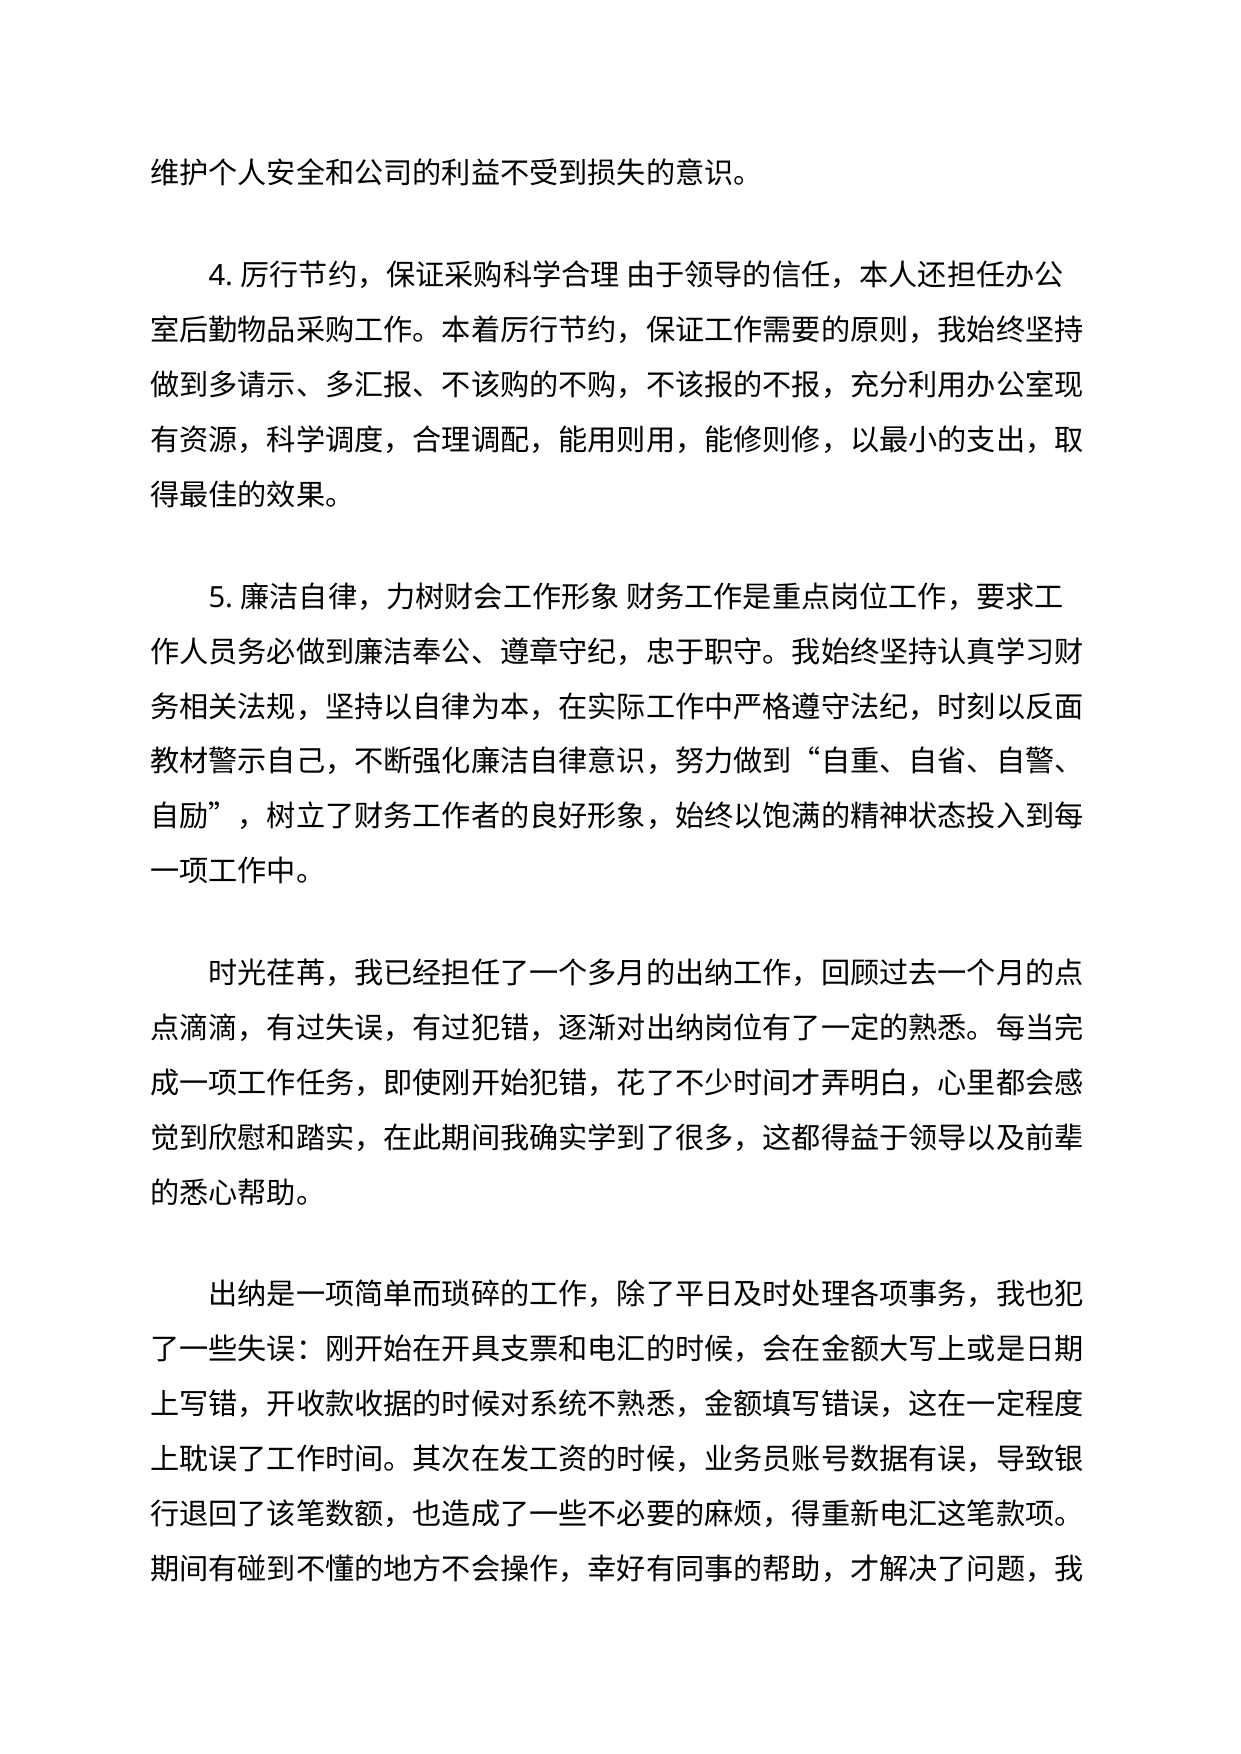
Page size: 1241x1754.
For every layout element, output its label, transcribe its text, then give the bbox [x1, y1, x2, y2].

text 4. 厉行节约，保证采购科学合理 由于领导的信任，本人还担任办公室后勤物品采购工作。本着厉行节约，保证工作需要的原则，我始终坚持做到多请示、多汇报、不该购的不购，不该报的不报，充分利用办公室现有资源，科学调度，合理调配，能用则用，能修则修，以最小的支出，取得最佳的效果。 [150, 252, 1090, 514]
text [150, 150, 1090, 192]
text 时光荏苒，我已经担任了一个多月的出纳工作，回顾过去一个月的点点滴滴，有过失误，有过犯错，逐渐对出纳岗位有了一定的熟悉。每当完成一项工作任务，即使刚开始犯错，花了不少时间才弄明白，心里都会感觉到欣慰和踏实，在此期间我确实学到了很多，这都得益于领导以及前辈的悉心帮助。 [150, 949, 1090, 1211]
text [150, 1271, 1090, 1588]
text 5. 廉洁自律，力树财会工作形象 财务工作是重点岗位工作，要求工作人员务必做到廉洁奉公、遵章守纪，忠于职守。我始终坚持认真学习财务相关法规，坚持以自律为本，在实际工作中严格遵守法纪，时刻以反面教材警示自己，不断强化廉洁自律意识，努力做到“自重、自省、自警、自励”，树立了财务工作者的良好形象，始终以饱满的精神状态投入到每一项工作中。 [150, 573, 1090, 890]
